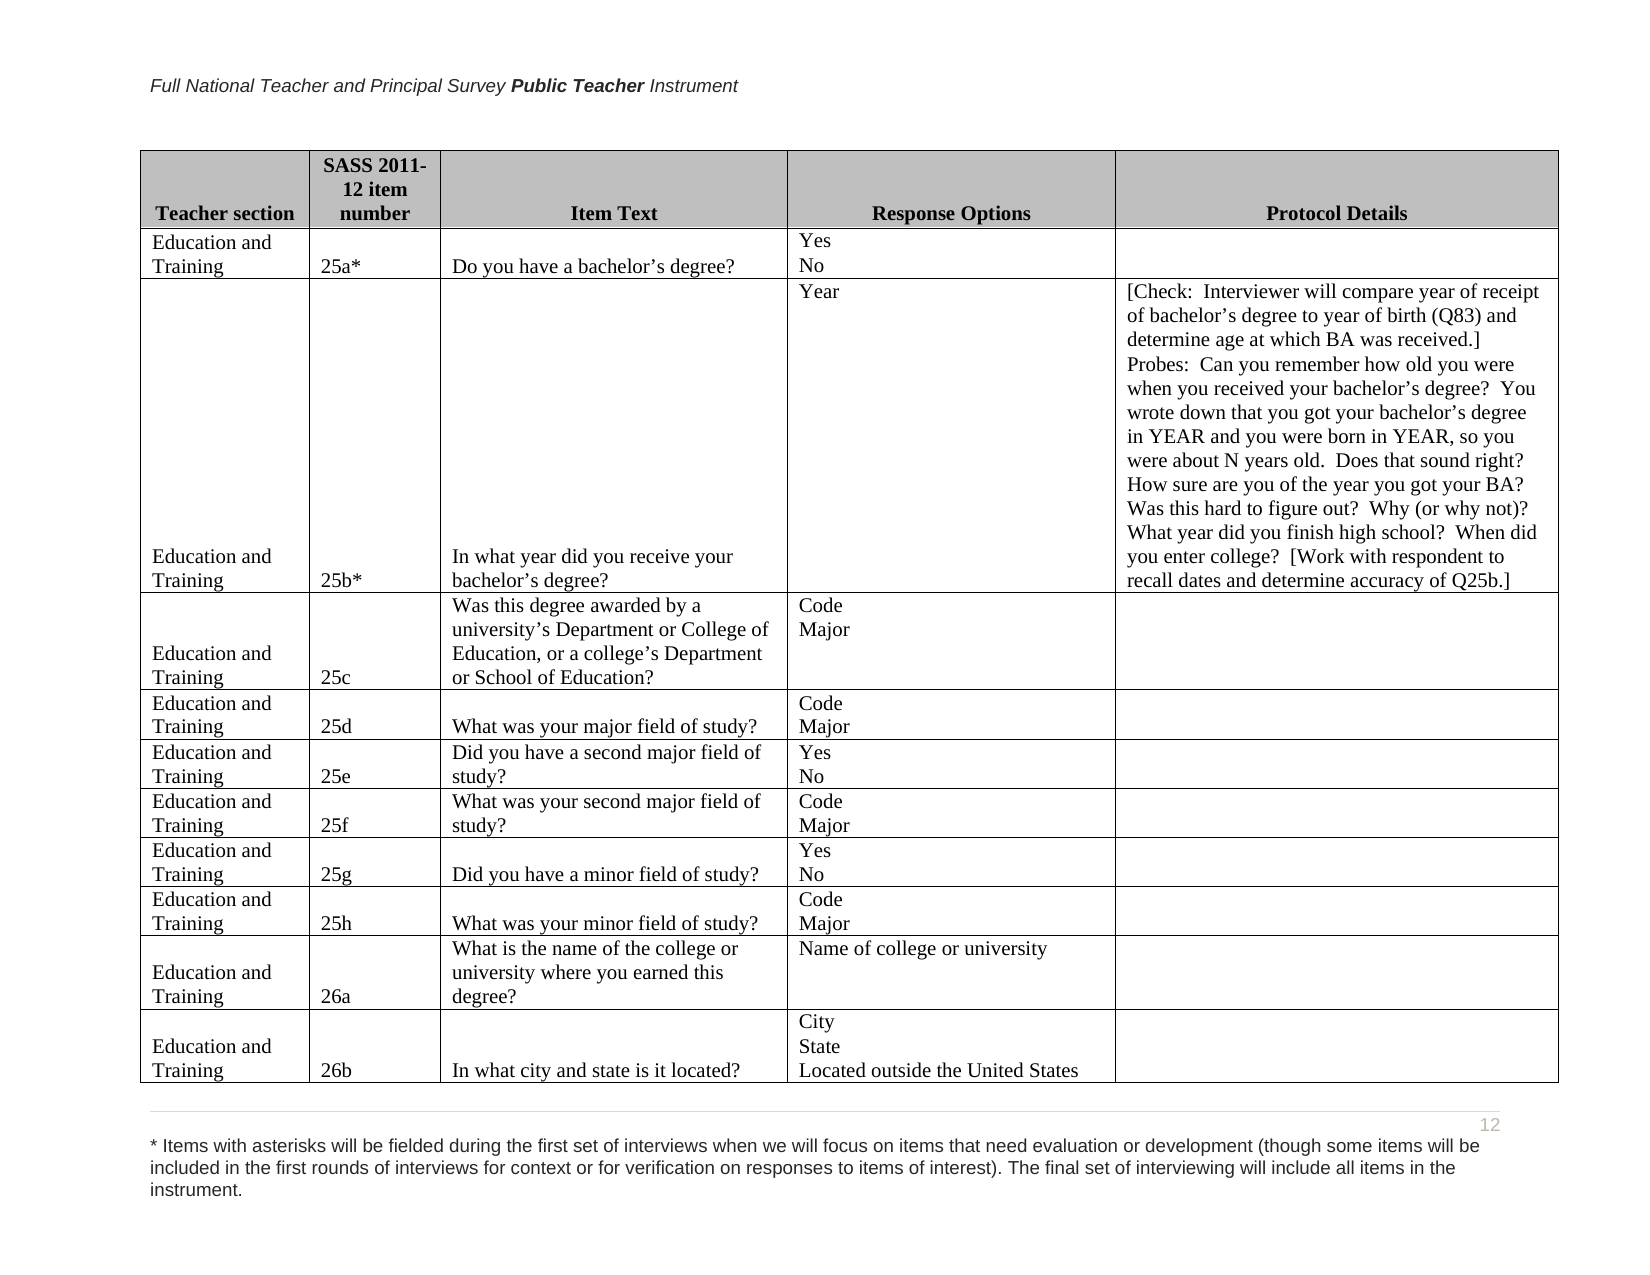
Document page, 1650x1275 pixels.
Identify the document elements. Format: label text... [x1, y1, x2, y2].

table_cell Yes No [788, 838, 1115, 886]
table_cell Education and Training [141, 279, 309, 592]
table_cell 25h [310, 887, 440, 935]
table_cell Education and Training [141, 593, 309, 689]
table_cell [1116, 740, 1558, 788]
table_cell 25b* [310, 279, 440, 592]
table_cell Yes No [788, 740, 1115, 788]
table_cell Education and Training [141, 229, 309, 278]
table_cell [1116, 690, 1558, 738]
table_cell 25e [310, 740, 440, 788]
table_cell 25f [310, 789, 440, 837]
table_cell What was your major field of study? [441, 690, 787, 738]
table_cell 25c [310, 593, 440, 689]
table_cell Yes No [788, 229, 1115, 278]
table_cell Education and Training [141, 690, 309, 738]
table_cell Education and Training [141, 838, 309, 886]
table_cell 26b [310, 1010, 440, 1082]
table_cell [1116, 229, 1558, 278]
table_cell Education and Training [141, 789, 309, 837]
table_cell What was your second major field of study? [441, 789, 787, 837]
table_cell Did you have a second major field of study? [441, 740, 787, 788]
table_cell Code Major [788, 887, 1115, 935]
table_cell [1116, 838, 1558, 886]
table_header Protocol Details [1116, 151, 1558, 227]
table_cell What is the name of the college or university where you earned this degree? [441, 936, 787, 1008]
table_cell Year [788, 279, 1115, 592]
table_cell Code Major [788, 593, 1115, 689]
table_cell Education and Training [141, 936, 309, 1008]
table_cell What was your minor field of study? [441, 887, 787, 935]
table_cell [1116, 936, 1558, 1008]
table_header SASS 2011-12 item number [310, 151, 440, 227]
table_header Response Options [788, 151, 1115, 227]
table_cell [1116, 887, 1558, 935]
table_cell [Check: Interviewer will compare year of receipt of bachelor’s degree to year of birth (Q83) and determine age at which BA was received.] Probes: Can you remember how old you were when you received your bachelor’s degree? You wrote down that you got your bachelor’s degree in YEAR and you were born in YEAR, so you were about N years old. Does that sound right? How sure are you of the year you got your BA? Was this hard to figure out? Why (or why not)? What year did you finish high school? When did you enter college? [Work with respondent to recall dates and determine accuracy of Q25b.] [1116, 279, 1558, 592]
table_cell Education and Training [141, 740, 309, 788]
table_cell Education and Training [141, 1010, 309, 1082]
table_cell Code Major [788, 789, 1115, 837]
table_cell Was this degree awarded by a university’s Department or College of Education, or a college’s Department or School of Education? [441, 593, 787, 689]
table_cell [1116, 593, 1558, 689]
table_cell City State Located outside the United States [788, 1010, 1115, 1082]
table_cell [1116, 789, 1558, 837]
table_cell Code Major [788, 690, 1115, 738]
table_cell 25g [310, 838, 440, 886]
table_cell Name of college or university [788, 936, 1115, 1008]
table_cell Did you have a minor field of study? [441, 838, 787, 886]
table_header Teacher section [141, 151, 309, 227]
table_cell [1116, 1010, 1558, 1082]
table_cell 25d [310, 690, 440, 738]
table_cell Do you have a bachelor’s degree? [441, 229, 787, 278]
table_cell 26a [310, 936, 440, 1008]
table_cell 25a* [310, 229, 440, 278]
table_cell In what city and state is it located? [441, 1010, 787, 1082]
table_header Item Text [441, 151, 787, 227]
table_cell In what year did you receive your bachelor’s degree? [441, 279, 787, 592]
table_cell Education and Training [141, 887, 309, 935]
